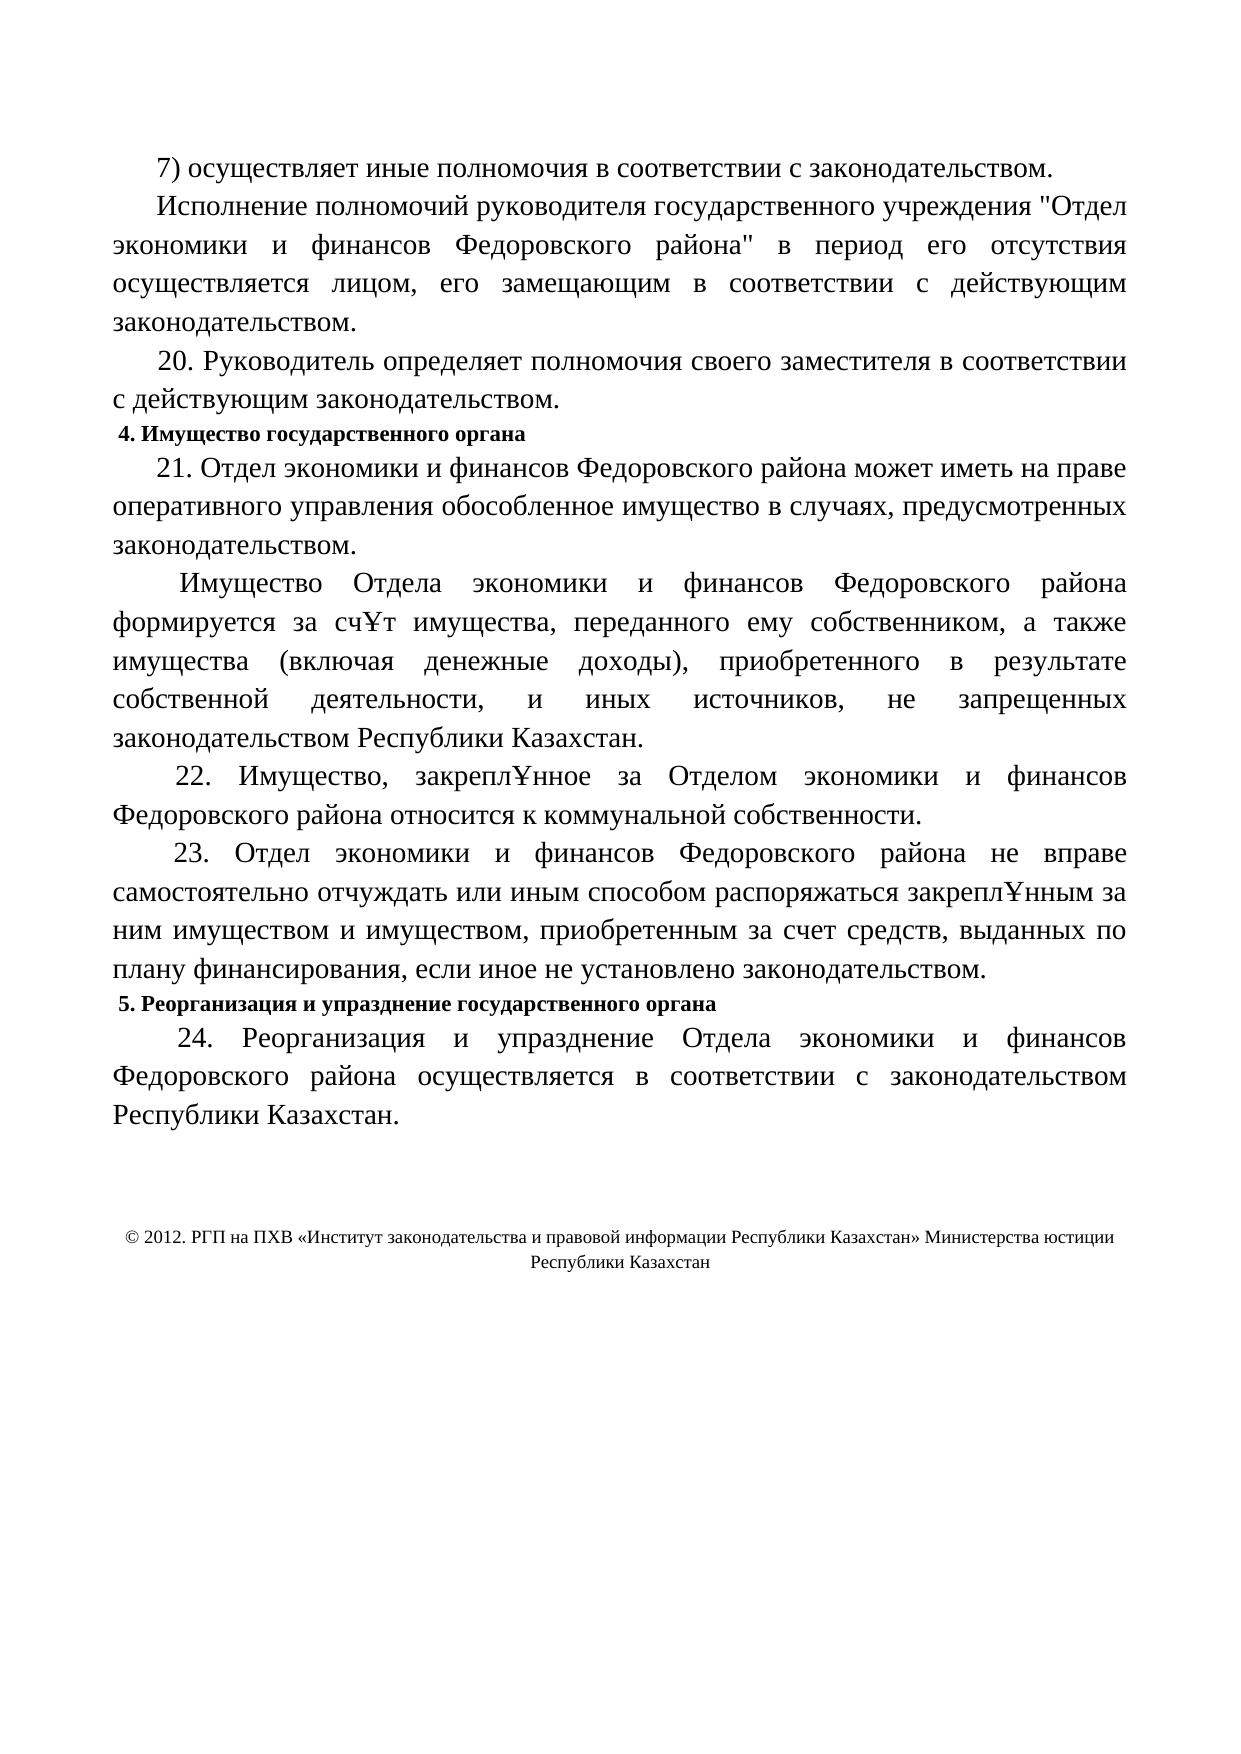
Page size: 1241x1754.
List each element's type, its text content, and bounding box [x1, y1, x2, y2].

text Исполнение полномочий руководителя государственного учреждения "Отдел экономики и финансов Федоровского района" в период его отсутствия осуществляется лицом, его замещающим в соответствии с действующим законодательством. [112, 188, 1128, 338]
text 21. Отдел экономики и финансов Федоровского района может иметь на праве оперативного управления обособленное имущество в случаях, предусмотренных законодательством. [112, 450, 1128, 561]
text 20. Руководитель определяет полномочия своего заместителя в соответствии с действующим законодательством. [112, 343, 1128, 415]
text © 2012. РГП на ПХВ «Институт законодательства и правовой информации Республики Казахстан» Министерства юстиции Республики Казахстан [112, 1226, 1128, 1272]
text 4. Имущество государственного органа [112, 420, 1128, 446]
text Имущество Отдела экономики и финансов Федоровского района формируется за счҰт имущества, переданного ему собственником, а также имущества (включая денежные доходы), приобретенного в результате собственной деятельности, и иных источников, не запрещенных законодательством Республики Казахстан. [112, 566, 1128, 753]
text 7) осуществляет иные полномочия в соответствии с законодательством. [112, 150, 1128, 183]
text 23. Отдел экономики и финансов Федоровского района не вправе самостоятельно отчуждать или иным способом распоряжаться закреплҰнным за ним имуществом и имуществом, приобретенным за счет средств, выданных по плану финансирования, если иное не установлено законодательством. [112, 835, 1128, 984]
text 5. Реорганизация и упразднение государственного органа [112, 989, 1128, 1016]
text 24. Реорганизация и упразднение Отдела экономики и финансов Федоровского района осуществляется в соответствии с законодательством Республики Казахстан. [112, 1020, 1128, 1130]
text 22. Имущество, закреплҰнное за Отделом экономики и финансов Федоровского района относится к коммунальной собственности. [112, 758, 1128, 830]
